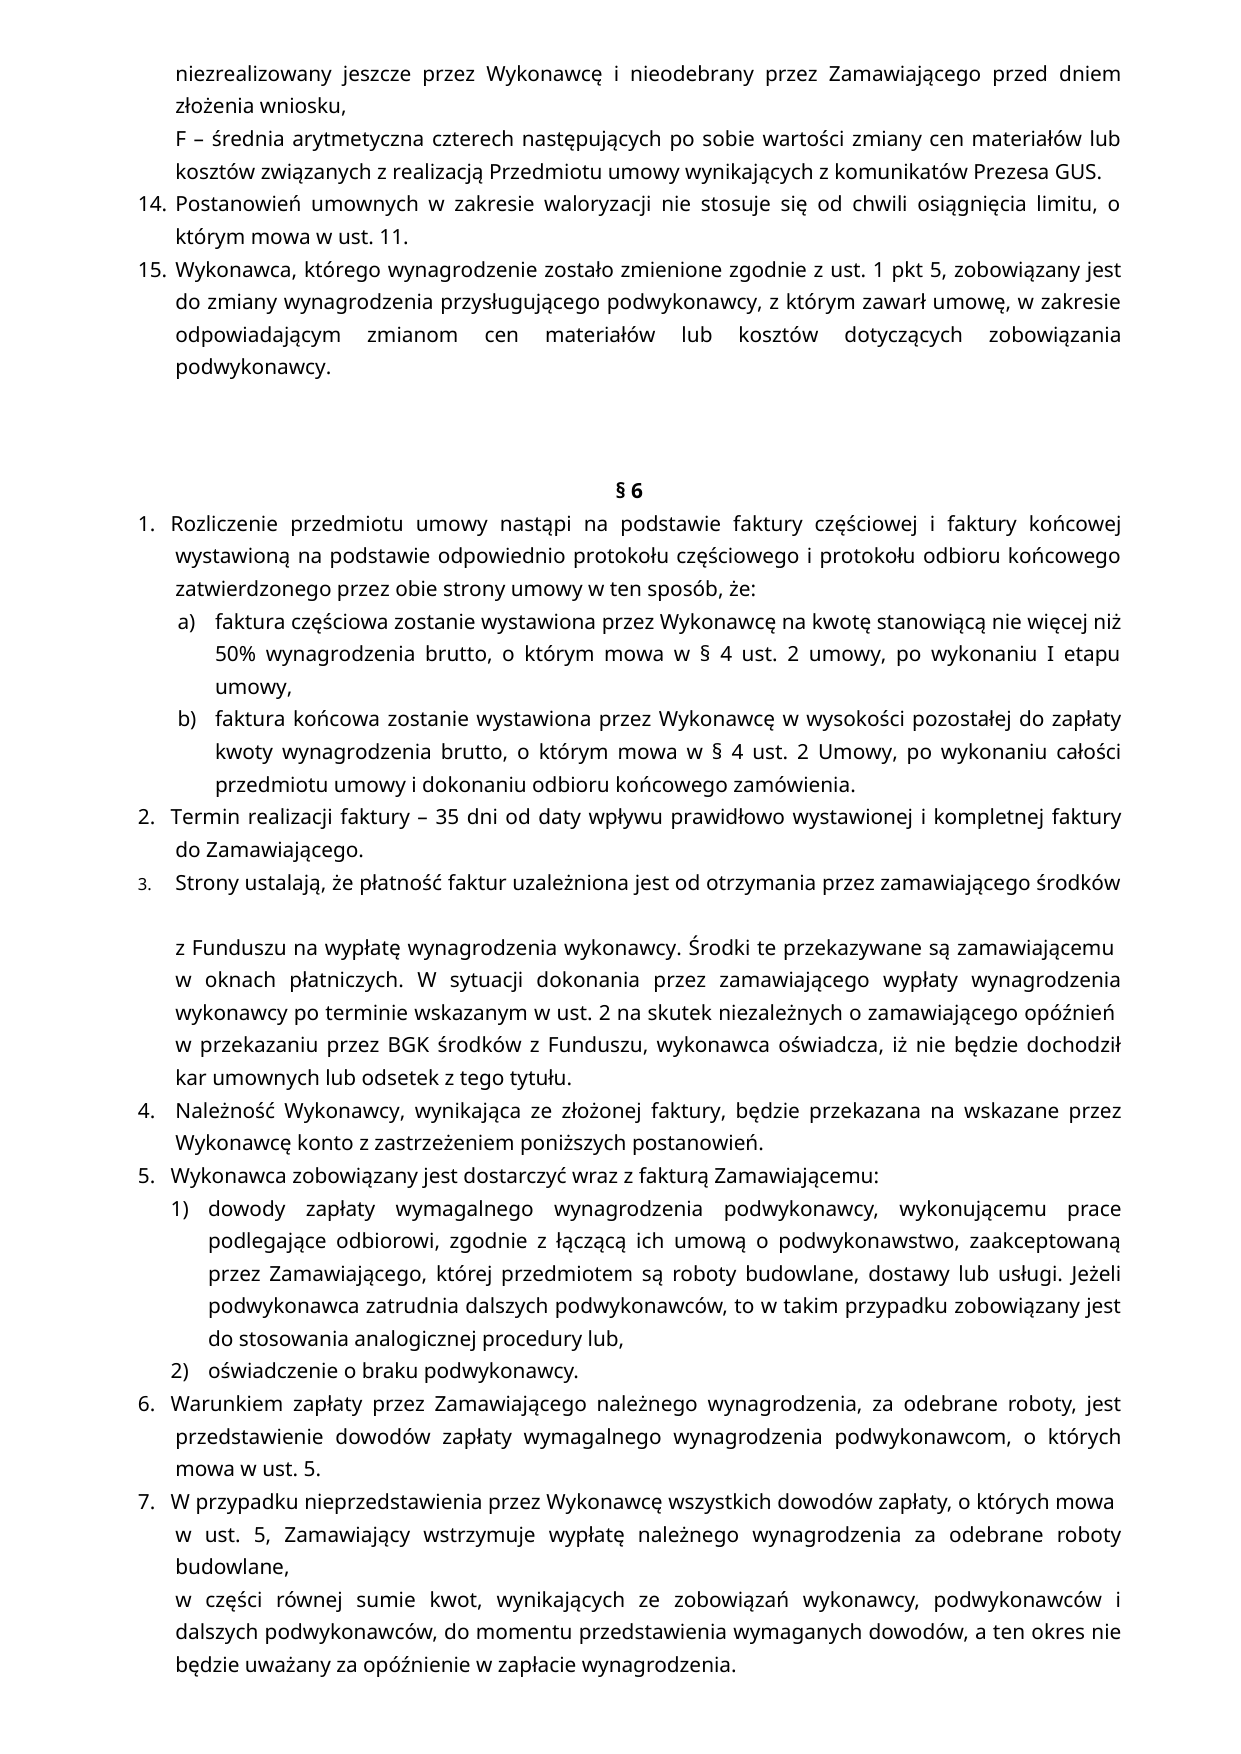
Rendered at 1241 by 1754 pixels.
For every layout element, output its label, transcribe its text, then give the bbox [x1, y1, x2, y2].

list Strony ustalają, że płatność faktur uzależniona jest od otrzymania przez zamawiającego środków z Funduszu na wypłatę wynagrodzenia wykonawcy. Środki te przekazywane są zamawiającemu w oknach płatniczych. W sytuacji dokonania przez zamawiającego wypłaty wynagrodzenia wykonawcy po terminie wskazanym w ust. 2 na skutek niezależnych o zamawiającego opóźnień w przekazaniu przez BGK środków z Funduszu, wykonawca oświadcza, iż nie będzie dochodził kar umownych lub odsetek z tego tytułu. [138, 868, 1122, 1092]
text § 6 [136, 476, 1122, 505]
list oświadczenie o braku podwykonawcy. [170, 1357, 1122, 1385]
list faktura częściowa zostanie wystawiona przez Wykonawcę na kwotę stanowiącą nie więcej niż 50% wynagrodzenia brutto, o którym mowa w § 4 ust. 2 umowy, po wykonaniu I etapu umowy, [177, 607, 1122, 700]
list Wykonawca zobowiązany jest dostarczyć wraz z fakturą Zamawiającemu: [138, 1161, 1122, 1189]
list Warunkiem zapłaty przez Zamawiającego należnego wynagrodzenia, za odebrane roboty, jest przedstawienie dowodów zapłaty wymagalnego wynagrodzenia podwykonawcom, o których mowa w ust. 5. [138, 1389, 1122, 1483]
list Postanowień umownych w zakresie waloryzacji nie stosuje się od chwili osiągnięcia limitu, o którym mowa w ust. 11. [138, 189, 1122, 251]
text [175, 59, 1122, 120]
list Termin realizacji faktury – 35 dni od daty wpływu prawidłowo wystawionej i kompletnej faktury do Zamawiającego. [138, 802, 1122, 863]
list Rozliczenie przedmiotu umowy nastąpi na podstawie faktury częściowej i faktury końcowej wystawioną na podstawie odpowiednio protokołu częściowego i protokołu odbioru końcowego zatwierdzonego przez obie strony umowy w ten sposób, że: [138, 509, 1122, 603]
list faktura końcowa zostanie wystawiona przez Wykonawcę w wysokości pozostałej do zapłaty kwoty wynagrodzenia brutto, o którym mowa w § 4 ust. 2 Umowy, po wykonaniu całości przedmiotu umowy i dokonaniu odbioru końcowego zamówienia. [177, 704, 1122, 798]
list W przypadku nieprzedstawienia przez Wykonawcę wszystkich dowodów zapłaty, o których mowa w ust. 5, Zamawiający wstrzymuje wypłatę należnego wynagrodzenia za odebrane roboty budowlane, w części równej sumie kwot, wynikających ze zobowiązań wykonawcy, podwykonawców i dalszych podwykonawców, do momentu przedstawienia wymaganych dowodów, a ten okres nie będzie uważany za opóźnienie w zapłacie wynagrodzenia. [138, 1487, 1122, 1678]
text F – średnia arytmetyczna czterech następujących po sobie wartości zmiany cen materiałów lub kosztów związanych z realizacją Przedmiotu umowy wynikających z komunikatów Prezesa GUS. [175, 124, 1122, 185]
list dowody zapłaty wymagalnego wynagrodzenia podwykonawcy, wykonującemu prace podlegające odbiorowi, zgodnie z łączącą ich umową o podwykonawstwo, zaakceptowaną przez Zamawiającego, której przedmiotem są roboty budowlane, dostawy lub usługi. Jeżeli podwykonawca zatrudnia dalszych podwykonawców, to w takim przypadku zobowiązany jest do stosowania analogicznej procedury lub, [170, 1194, 1122, 1352]
list Należność Wykonawcy, wynikająca ze złożonej faktury, będzie przekazana na wskazane przez Wykonawcę konto z zastrzeżeniem poniższych postanowień. [138, 1096, 1122, 1157]
list Wykonawca, którego wynagrodzenie zostało zmienione zgodnie z ust. 1 pkt 5, zobowiązany jest do zmiany wynagrodzenia przysługującego podwykonawcy, z którym zawarł umowę, w zakresie odpowiadającym zmianom cen materiałów lub kosztów dotyczących zobowiązania podwykonawcy. [138, 255, 1122, 381]
